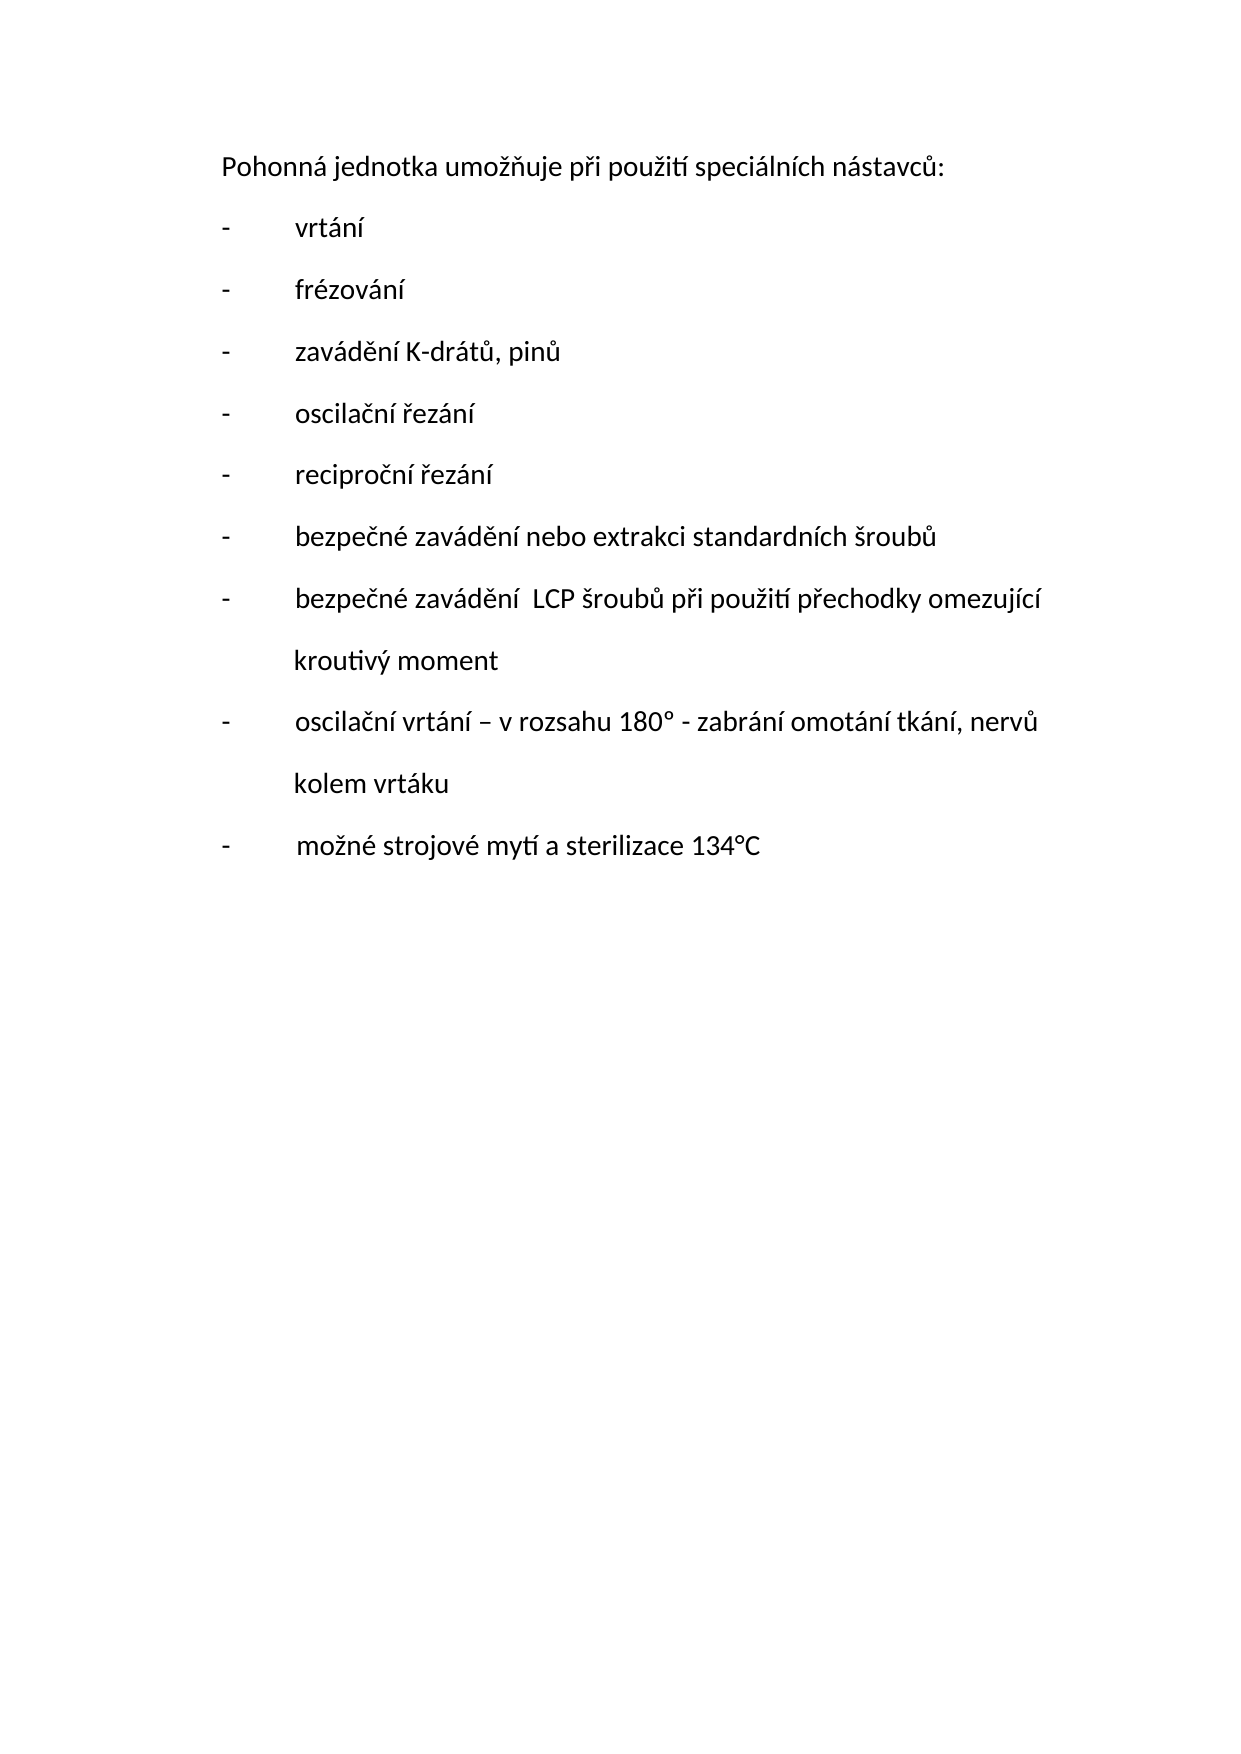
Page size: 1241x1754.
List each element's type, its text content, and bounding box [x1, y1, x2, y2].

list - bezpečné zavádění LCP šroubů při použití přechodky omezující [221, 580, 1093, 616]
list - oscilační vrtání – v rozsahu 180º - zabrání omotání tkání, nervů [221, 703, 1093, 739]
list - reciproční řezání [221, 456, 1093, 492]
list Pohonná jednotka umožňuje při použití speciálních nástavců: [221, 148, 1093, 183]
list - vrtání [221, 209, 1093, 245]
list - oscilační řezání [221, 395, 1093, 430]
list - bezpečné zavádění nebo extrakci standardních šroubů [221, 518, 1093, 554]
list kroutivý moment [221, 642, 1093, 677]
list kolem vrtáku [221, 765, 1093, 801]
list - frézování [221, 271, 1093, 307]
list - zavádění K-drátů, pinů [221, 333, 1093, 368]
list - možné strojové mytí a sterilizace 134°C [221, 827, 1093, 863]
